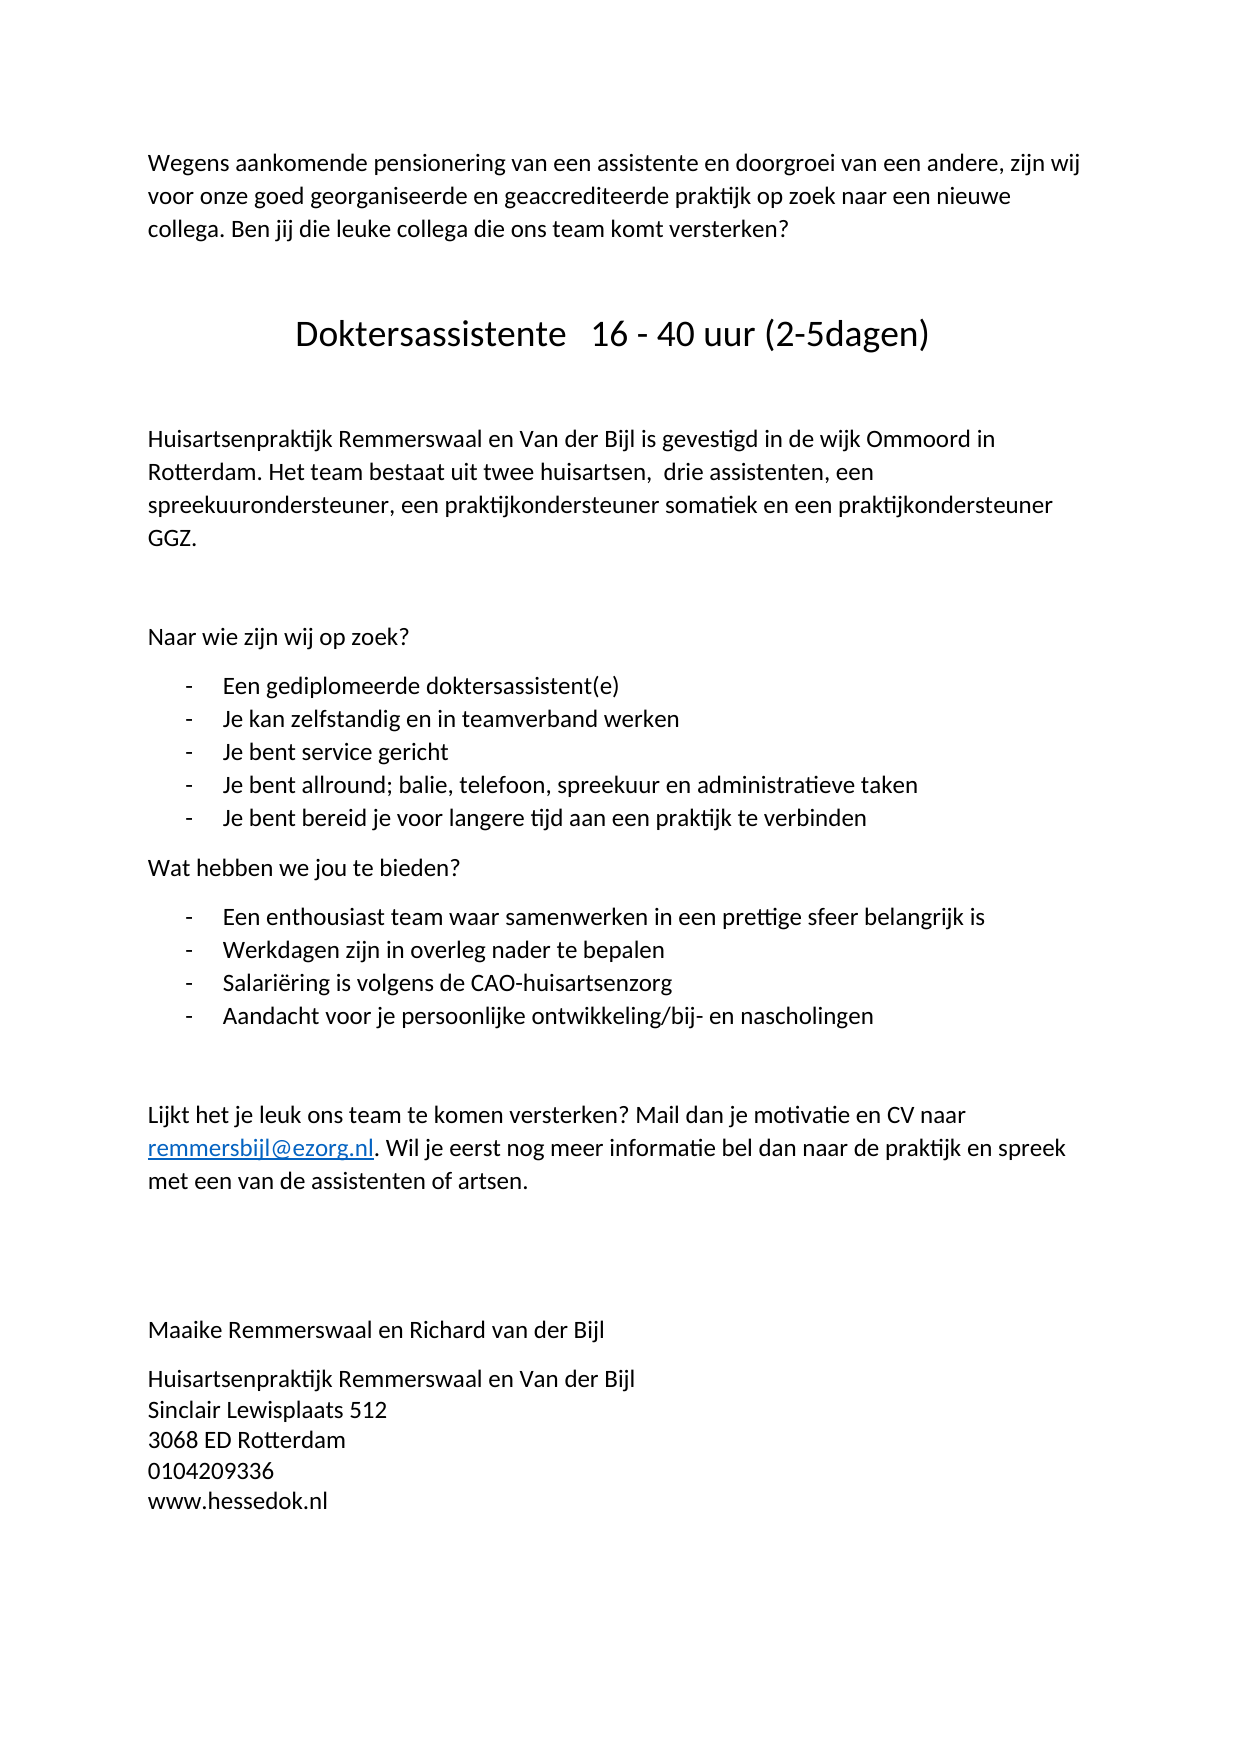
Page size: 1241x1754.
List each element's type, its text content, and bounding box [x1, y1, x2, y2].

list Werkdagen zijn in overleg nader te bepalen [185, 934, 1093, 965]
text 0104209336 [148, 1455, 1093, 1485]
text Huisartsenpraktijk Remmerswaal en Van der Bijl [148, 1363, 1093, 1394]
list Een enthousiast team waar samenwerken in een prettige sfeer belangrijk is [185, 901, 1093, 932]
text Wegens aankomende pensionering van een assistente en doorgroei van een andere, zijn wij voor onze goed georganiseerde en geaccrediteerde praktijk op zoek naar een nieuwe collega. Ben jij die leuke collega die ons team komt versterken? [148, 148, 1093, 244]
list Je bent bereid je voor langere tijd aan een praktijk te verbinden [185, 802, 1093, 833]
text Sinclair Lewisplaats 512 [148, 1394, 1093, 1424]
list Je bent service gericht [185, 736, 1093, 767]
list Aandacht voor je persoonlijke ontwikkeling/bij- en nascholingen [185, 1000, 1093, 1031]
text www.hessedok.nl [148, 1485, 1093, 1516]
list Salariëring is volgens de CAO-huisartsenzorg [185, 967, 1093, 998]
list Je bent allround; balie, telefoon, spreekuur en administratieve taken [185, 769, 1093, 800]
text Doktersassistente 16 - 40 uur (2-5dagen) [148, 310, 1093, 356]
text Maaike Remmerswaal en Richard van der Bijl [148, 1314, 1093, 1344]
text Huisartsenpraktijk Remmerswaal en Van der Bijl is gevestigd in de wijk Ommoord in Rotterdam. Het team bestaat uit twee huisartsen, drie assistenten, een spreekuurondersteuner, een praktijkondersteuner somatiek en een praktijkondersteuner GGZ. [148, 423, 1093, 552]
text Wat hebben we jou te bieden? [148, 852, 1093, 882]
list Je kan zelfstandig en in teamverband werken [185, 703, 1093, 734]
text Naar wie zijn wij op zoek? [148, 621, 1093, 651]
text Lijkt het je leuk ons team te komen versterken? Mail dan je motivatie en CV naar remmersbijl@ezorg.nl. Wil je eerst nog meer informatie bel dan naar de praktijk en spreek met een van de assistenten of artsen. [148, 1099, 1093, 1196]
text 3068 ED Rotterdam [148, 1424, 1093, 1455]
list Een gediplomeerde doktersassistent(e) [185, 670, 1093, 701]
